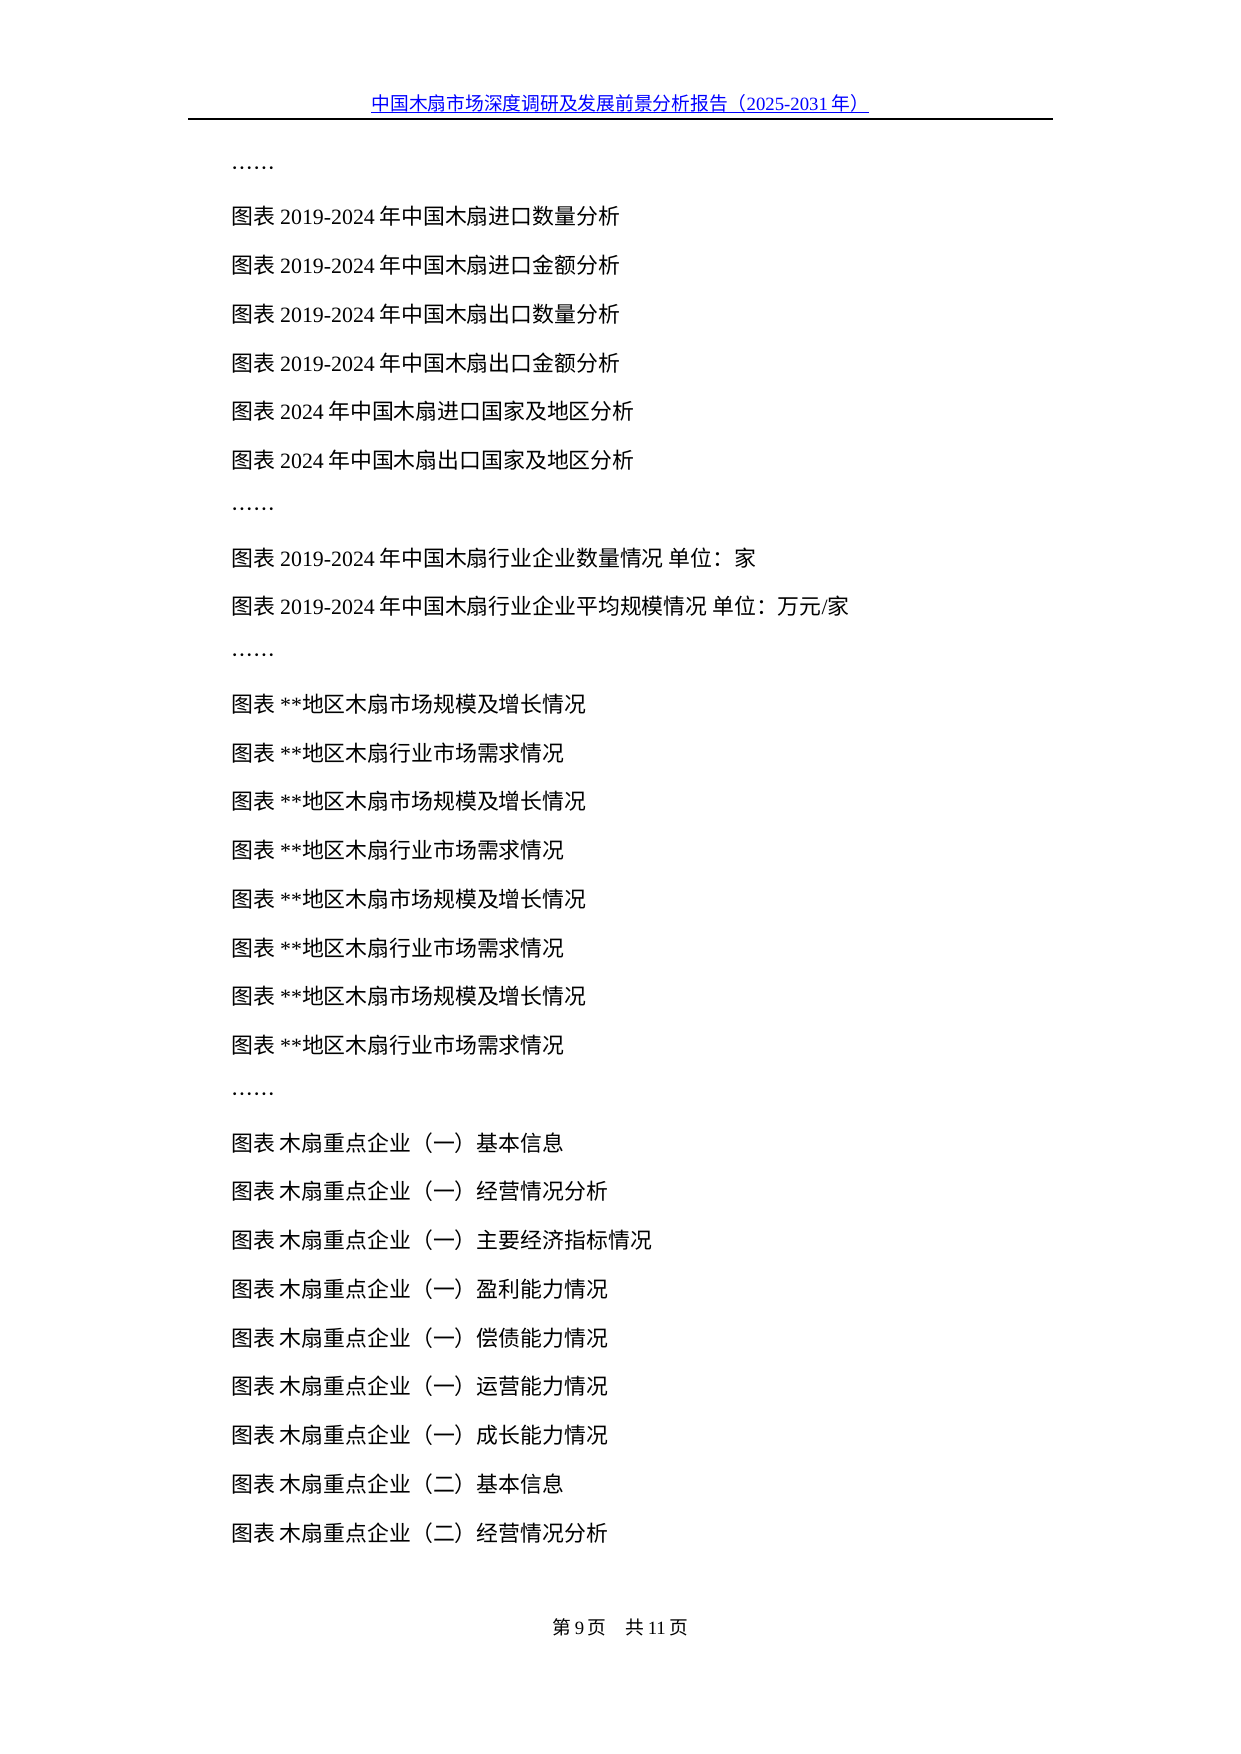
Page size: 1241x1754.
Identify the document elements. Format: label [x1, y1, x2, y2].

text [187, 150, 1053, 1548]
